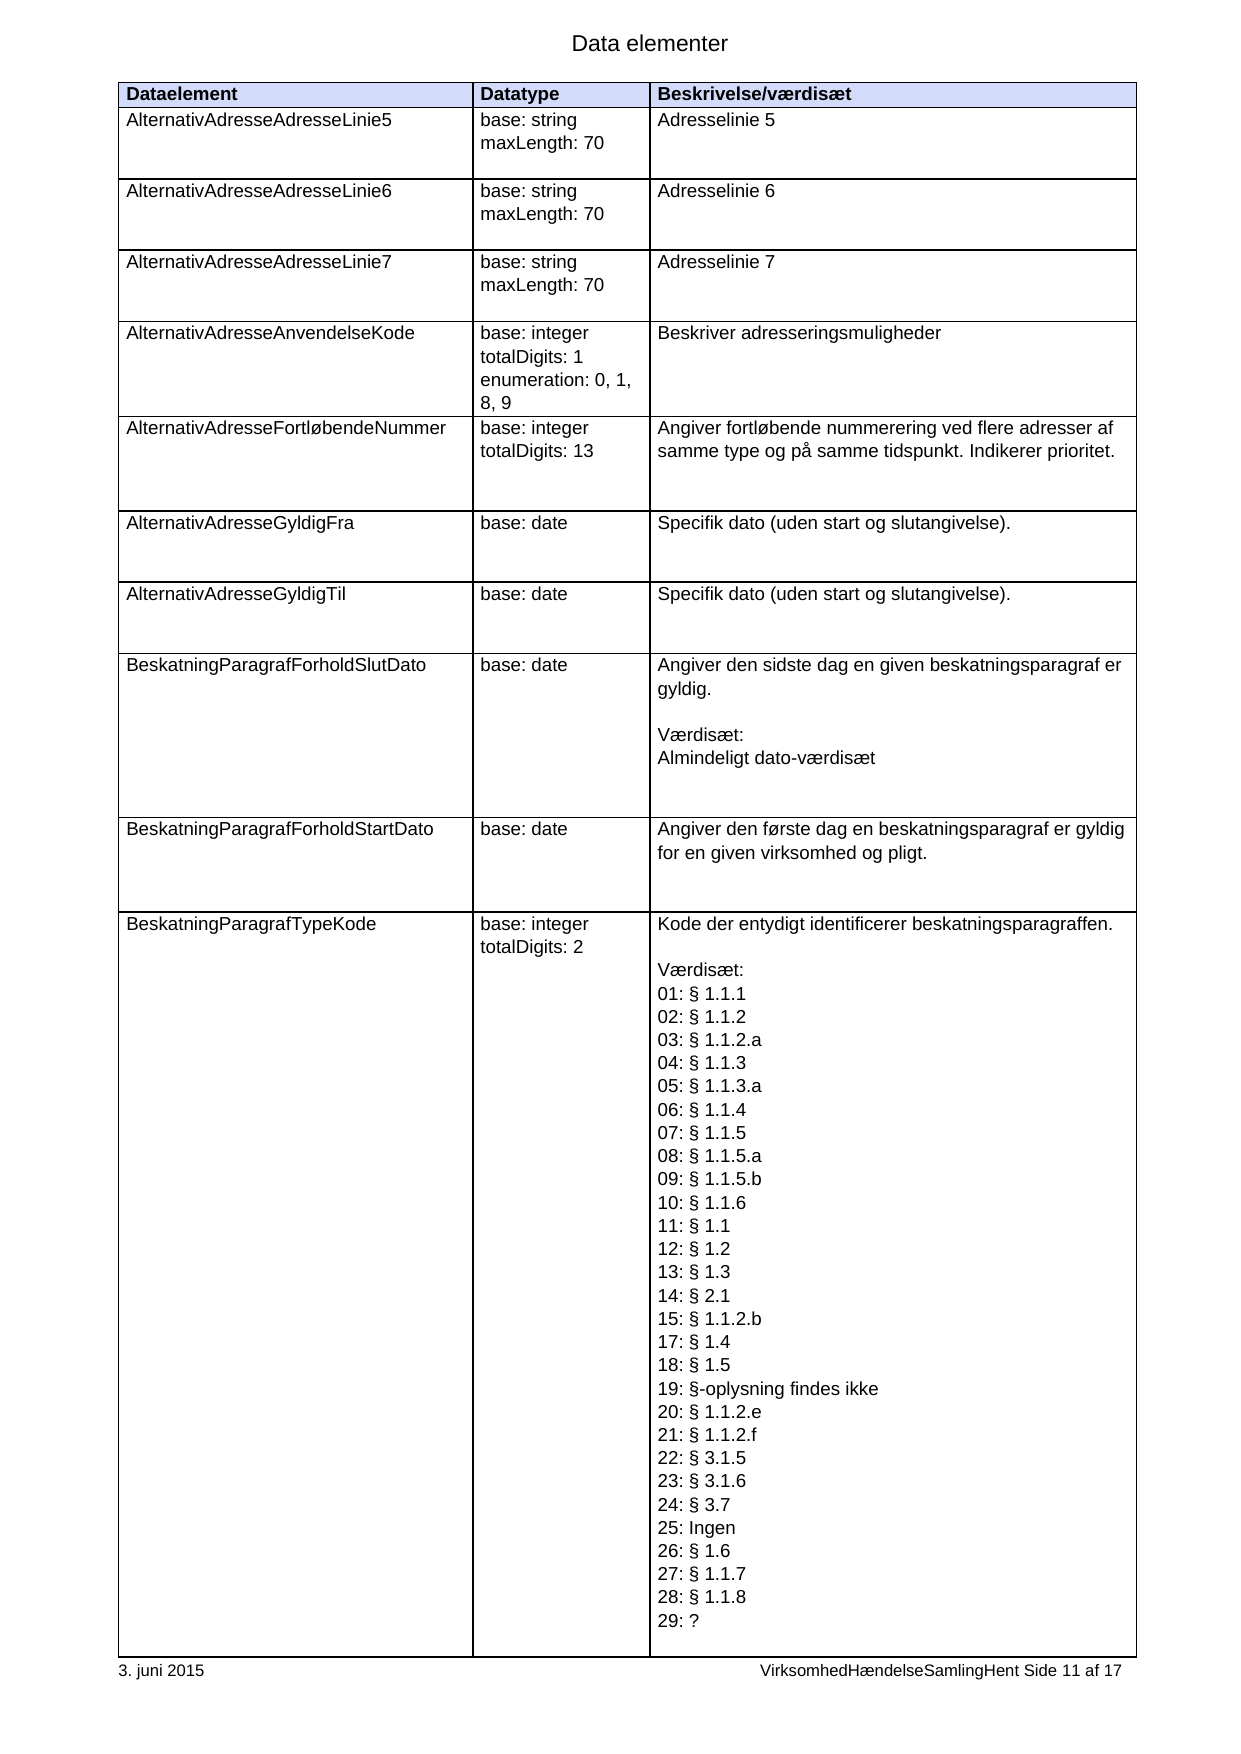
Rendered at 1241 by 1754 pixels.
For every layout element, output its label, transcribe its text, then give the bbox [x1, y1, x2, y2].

table_cell Specifik dato (uden start og slutangivelse). [651, 512, 1136, 581]
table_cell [119, 913, 472, 1656]
table_cell BeskatningParagrafForholdSlutDato [119, 654, 472, 817]
table_cell base: integer totalDigits: 13 [474, 417, 649, 510]
table_header Datatype [474, 83, 649, 107]
table_header Dataelement [119, 83, 472, 107]
table_cell base: date [474, 583, 649, 652]
table_cell Angiver fortløbende nummerering ved flere adresser af samme type og på samme tidspunkt. Indikerer prioritet. [651, 417, 1136, 510]
table_cell base: date [474, 818, 649, 911]
table_cell AlternativAdresseAnvendelseKode [119, 322, 472, 416]
table_cell base: string maxLength: 70 [474, 180, 649, 249]
table_cell base: string maxLength: 70 [474, 251, 649, 321]
table_cell Adresselinie 6 [651, 180, 1136, 249]
table_cell Angiver den sidste dag en given beskatningsparagraf er gyldig. Værdisæt: Almindeligt dato-værdisæt [651, 654, 1136, 817]
table_cell base: integer totalDigits: 1 enumeration: 0, 1, 8, 9 [474, 322, 649, 416]
table_cell BeskatningParagrafForholdStartDato [119, 818, 472, 911]
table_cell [474, 108, 649, 178]
table_cell base: date [474, 654, 649, 817]
table_cell base: date [474, 512, 649, 581]
table_cell Beskriver adresseringsmuligheder [651, 322, 1136, 416]
table_cell AlternativAdresseAdresseLinie6 [119, 180, 472, 249]
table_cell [651, 913, 1136, 1656]
table_cell Adresselinie 5 [651, 108, 1136, 178]
table_cell AlternativAdresseGyldigFra [119, 512, 472, 581]
table_cell AlternativAdresseFortløbendeNummer [119, 417, 472, 510]
table_cell AlternativAdresseAdresseLinie5 [119, 108, 472, 178]
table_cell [474, 913, 649, 1656]
table_header Beskrivelse/værdisæt [651, 83, 1136, 107]
table_cell AlternativAdresseGyldigTil [119, 583, 472, 652]
table_cell Angiver den første dag en beskatningsparagraf er gyldig for en given virksomhed og pligt. [651, 818, 1136, 911]
table_cell Adresselinie 7 [651, 251, 1136, 321]
table_cell Specifik dato (uden start og slutangivelse). [651, 583, 1136, 652]
table_cell AlternativAdresseAdresseLinie7 [119, 251, 472, 321]
